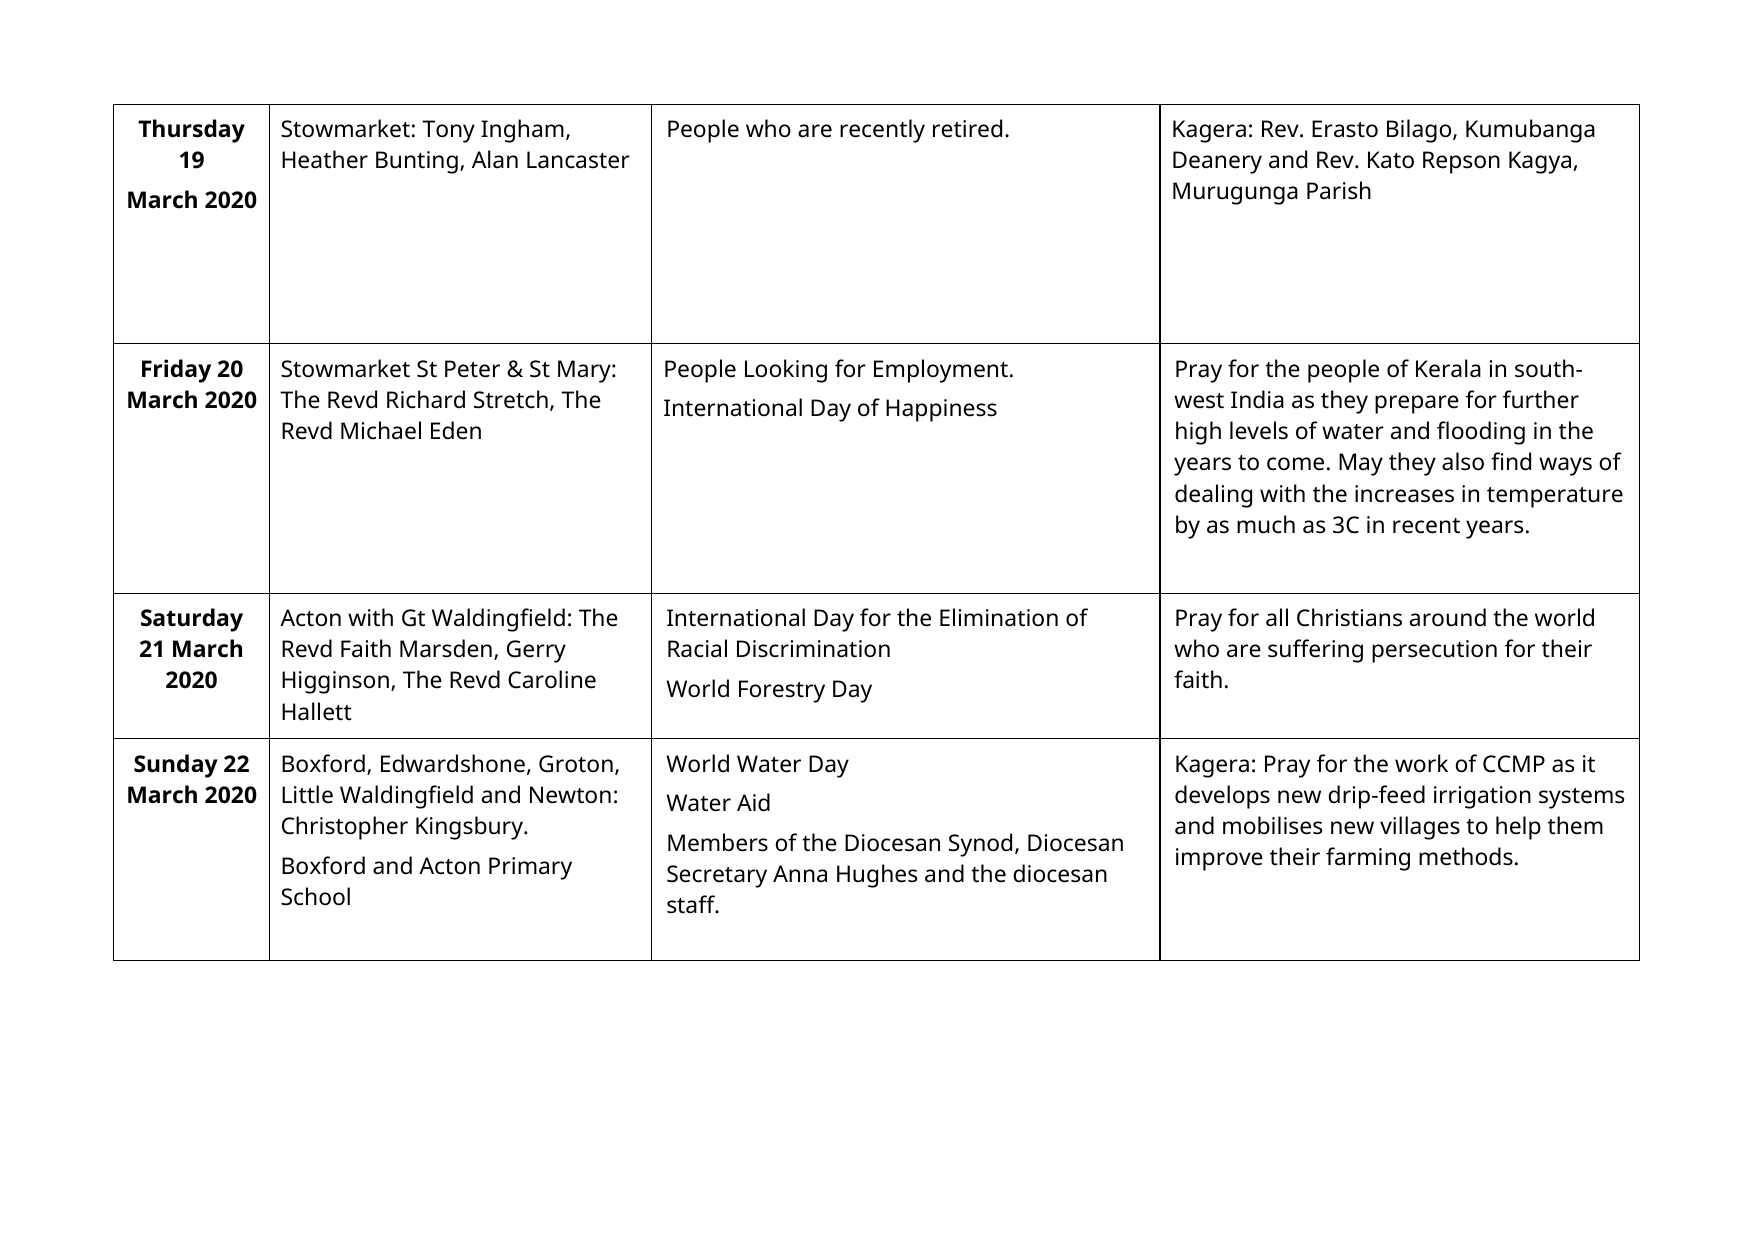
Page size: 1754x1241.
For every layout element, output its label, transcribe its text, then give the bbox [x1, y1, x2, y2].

table_cell Acton with Gt Waldingfield: The Revd Faith Marsden, Gerry Higginson, The Revd Caroline Hallett [270, 594, 651, 738]
table_cell Kagera: Pray for the work of CCMP as it develops new drip-feed irrigation systems and mobilises new villages to help them improve their farming methods. [1161, 739, 1639, 960]
table_cell World Water Day Water Aid Members of the Diocesan Synod, Diocesan Secretary Anna Hughes and the diocesan staff. [652, 739, 1159, 960]
table_cell Stowmarket St Peter & St Mary: The Revd Richard Stretch, The Revd Michael Eden [270, 344, 651, 592]
table_cell International Day for the Elimination of Racial Discrimination World Forestry Day [652, 594, 1159, 738]
table_cell Pray for all Christians around the world who are suffering persecution for their faith. [1161, 594, 1639, 738]
table_cell Friday 20 March 2020 [114, 344, 269, 592]
table_cell Pray for the people of Kerala in south-west India as they prepare for further high levels of water and flooding in the years to come. May they also find ways of dealing with the increases in temperature by as much as 3C in recent years. [1161, 344, 1639, 592]
table_cell Sunday 22 March 2020 [114, 739, 269, 960]
table_cell Stowmarket: Tony Ingham, Heather Bunting, Alan Lancaster [270, 105, 651, 343]
table_cell People who are recently retired. [652, 105, 1159, 343]
table_cell Boxford, Edwardshone, Groton, Little Waldingfield and Newton: Christopher Kingsbury. Boxford and Acton Primary School [270, 739, 651, 960]
table_cell Saturday 21 March 2020 [114, 594, 269, 738]
table_cell Thursday 19 March 2020 [114, 105, 269, 343]
table_cell People Looking for Employment. International Day of Happiness [652, 344, 1159, 592]
table_cell Kagera: Rev. Erasto Bilago, Kumubanga Deanery and Rev. Kato Repson Kagya, Murugunga Parish [1161, 105, 1639, 343]
